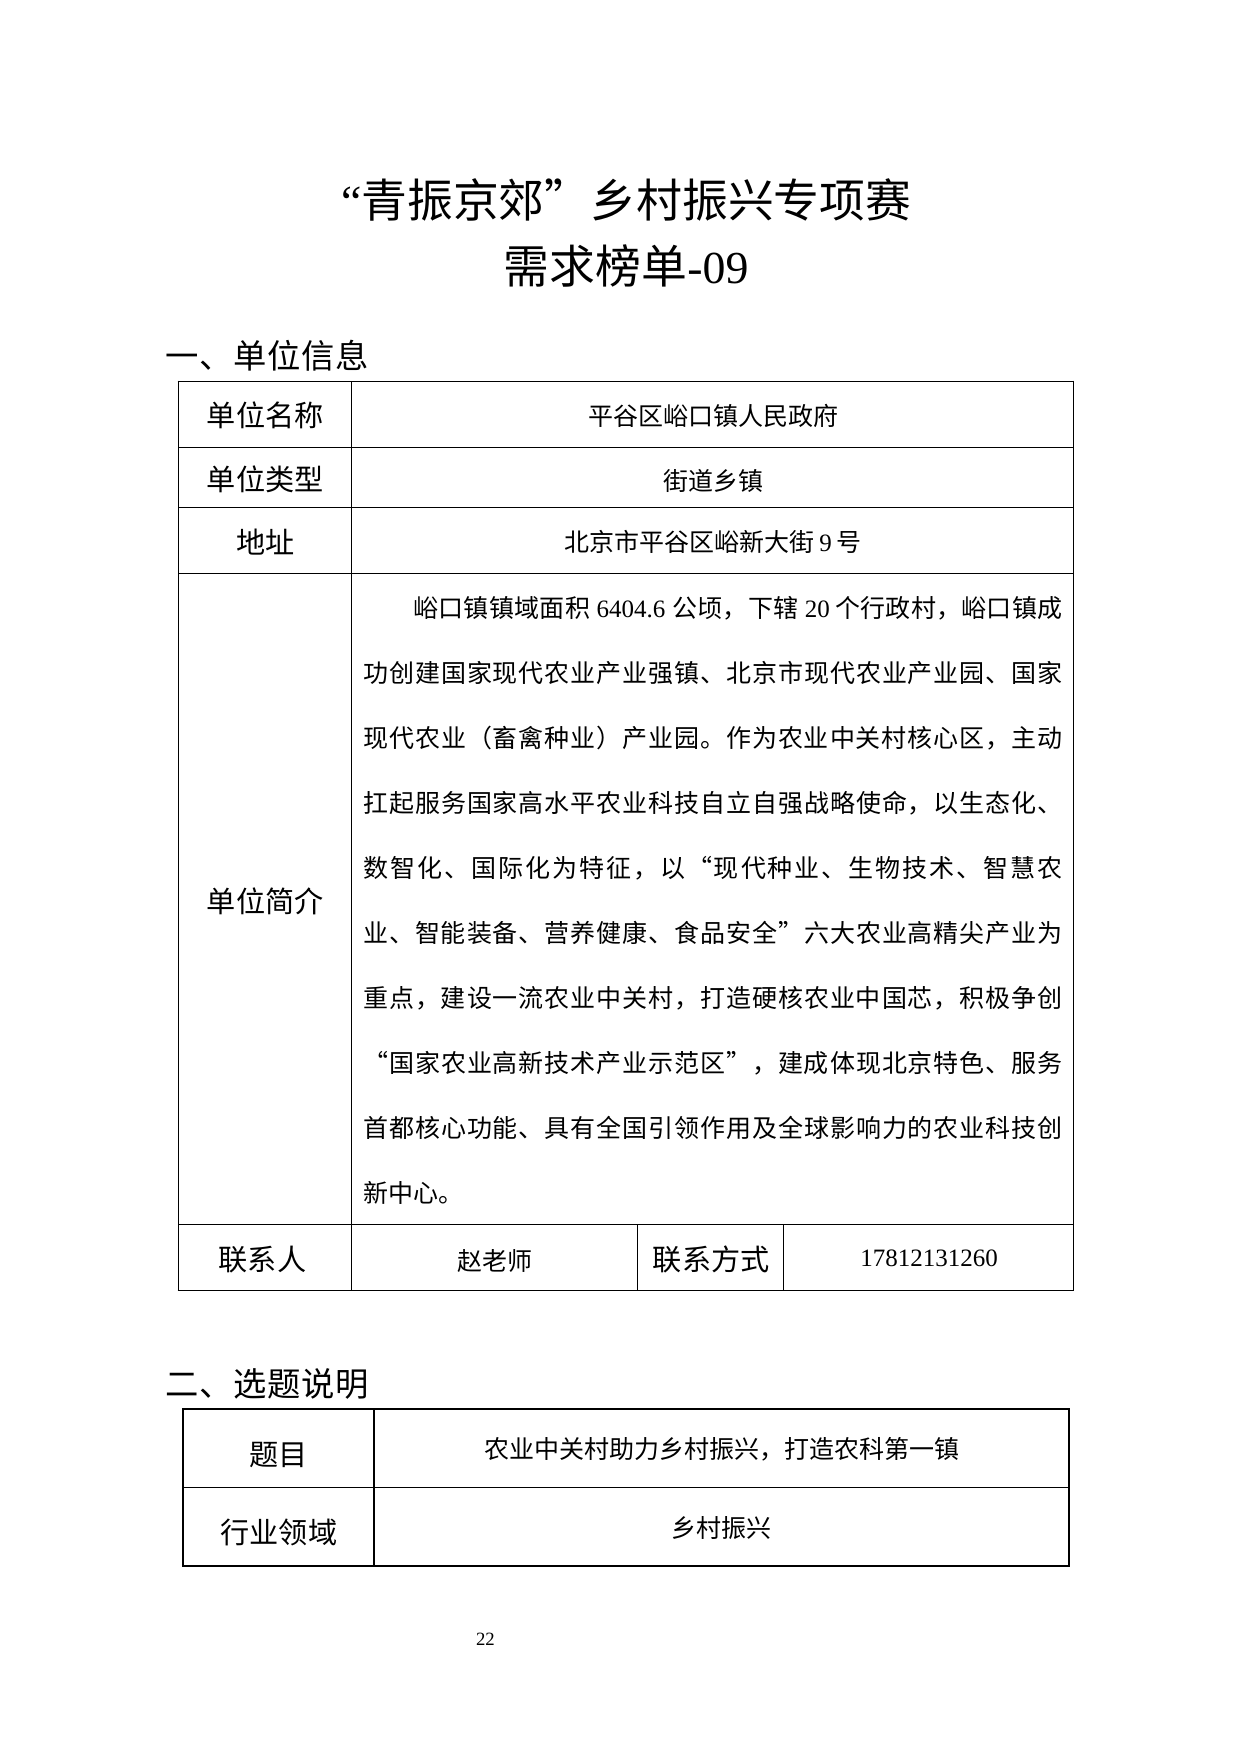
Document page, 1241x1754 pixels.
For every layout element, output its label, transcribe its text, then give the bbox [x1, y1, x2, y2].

table_cell 单位类型 [179, 448, 351, 507]
table_header 题目 [184, 1410, 373, 1486]
table_cell 联系方式 [638, 1225, 783, 1290]
table_cell 单位简介 [179, 574, 351, 1224]
table_cell 街道乡镇 [352, 448, 1073, 507]
table_cell 乡村振兴 [375, 1488, 1068, 1565]
table_header 平谷区峪口镇人民政府 [352, 382, 1073, 447]
table_header 单位名称 [179, 382, 351, 447]
text 二、选题说明 [165, 1350, 1087, 1408]
table_cell 行业领域 [184, 1488, 373, 1565]
table_cell 北京市平谷区峪新大街9号 [352, 508, 1073, 573]
table_cell 联系人 [179, 1225, 351, 1290]
table_header 农业中关村助力乡村振兴，打造农科第一镇 [375, 1410, 1068, 1486]
table_cell 赵老师 [352, 1225, 637, 1290]
text 需求榜单-09 [165, 230, 1087, 297]
table_cell 峪口镇镇域面积 6404.6 公顷，下辖 20个行政村，峪口镇成功创建国家现代农业产业强镇、北京市现代农业产业园、国家现代农业（畜禽种业）产业园。作为农业中关村核心区，主动扛起服务国家高水平农业科技自立自强战略使命，以生态化、数智化、国际化为特征，以“现代种业、生物技术、智慧农业、智能装备、营养健康、食品安全”六大农业高精尖产业为重点，建设一流农业中关村，打造硬核农业中国芯，积极争创“国家农业高新技术产业示范区”，建成体现北京特色、服务首都核心功能、具有全国引领作用及全球影响力的农业科技创新中心。 [352, 574, 1073, 1224]
text 一、单位信息 [165, 322, 1087, 381]
table_cell 地址 [179, 508, 351, 573]
text “青振京郊”乡村振兴专项赛 [165, 168, 1087, 230]
table_cell 17812131260 [784, 1225, 1073, 1290]
